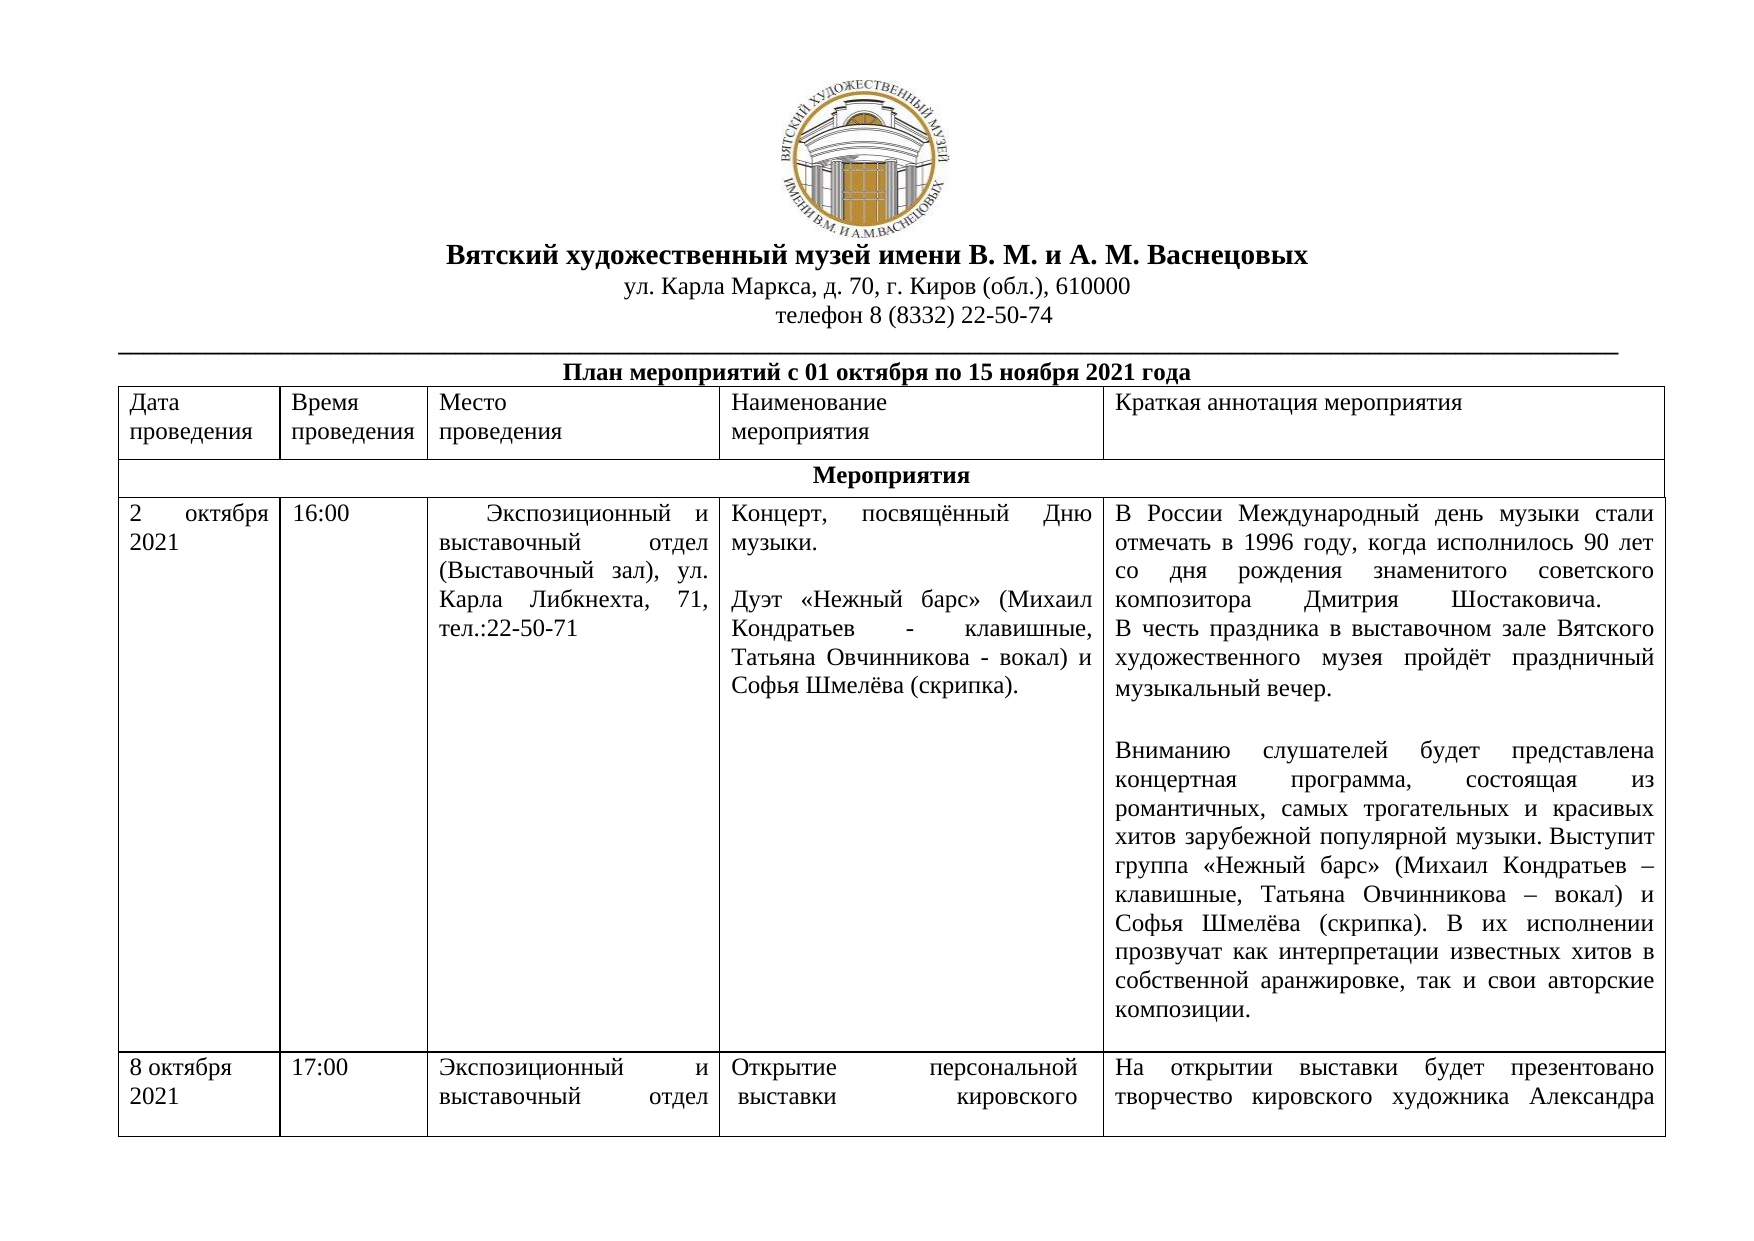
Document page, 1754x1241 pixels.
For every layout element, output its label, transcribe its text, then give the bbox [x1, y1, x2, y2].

table_cell Мероприятия [119, 460, 1664, 497]
table_header Краткая аннотация мероприятия [1104, 387, 1664, 459]
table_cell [1104, 1053, 1665, 1136]
table_cell 8 октября 2021 [119, 1053, 279, 1136]
table_header Наименование мероприятия [720, 387, 1103, 459]
table_header Дата проведения [119, 387, 279, 459]
text ул. Карла Маркса, д. 70, г. Киров (обл.), 610000 [118, 271, 1636, 300]
table_header Место проведения [428, 387, 719, 459]
table_cell Экспозиционный и выставочный отдел (Выставочный зал), ул. Карла Либкнехта, 71, тел.:22-50-71 [428, 498, 719, 1051]
text План мероприятий с 01 октября по 15 ноября 2021 года [118, 357, 1636, 386]
text Вятский художественный музей имени В. М. и А. М. Васнецовых [118, 133, 1636, 271]
table_header Время проведения [281, 387, 427, 459]
table_cell 2 октября 2021 [119, 498, 279, 1051]
table_cell В России Международный день музыки стали отмечать в 1996 году, когда исполнилось 90 лет со дня рождения знаменитого советского композитора Дмитрия Шостаковича. В честь праздника в выставочном зале Вятского художественного музея пройдёт праздничный музыкальный вечер. Вниманию слушателей будет представлена концертная программа, состоящая из романтичных, самых трогательных и красивых хитов зарубежной популярной музыки. Выступит группа «Нежный барс» (Михаил Кондратьев – клавишные, Татьяна Овчинникова – вокал) и Софья Шмелёва (скрипка). В их исполнении прозвучат как интерпретации известных хитов в собственной аранжировке, так и свои авторские композиции. [1104, 498, 1665, 1051]
text телефон 8 (8332) 22-50-74 [118, 300, 1636, 328]
picture [781, 80, 950, 238]
table_cell Концерт, посвящённый Дню музыки. Дуэт «Нежный барс» (Михаил Кондратьев - клавишные, Татьяна Овчинникова - вокал) и Софья Шмелёва (скрипка). [720, 498, 1103, 1051]
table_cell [428, 1053, 719, 1136]
table_cell 16:00 [281, 498, 427, 1051]
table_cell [720, 1053, 1103, 1136]
text ________________________________________________________________________________________________________________________ [118, 328, 1636, 357]
table_cell 17:00 [281, 1053, 427, 1136]
